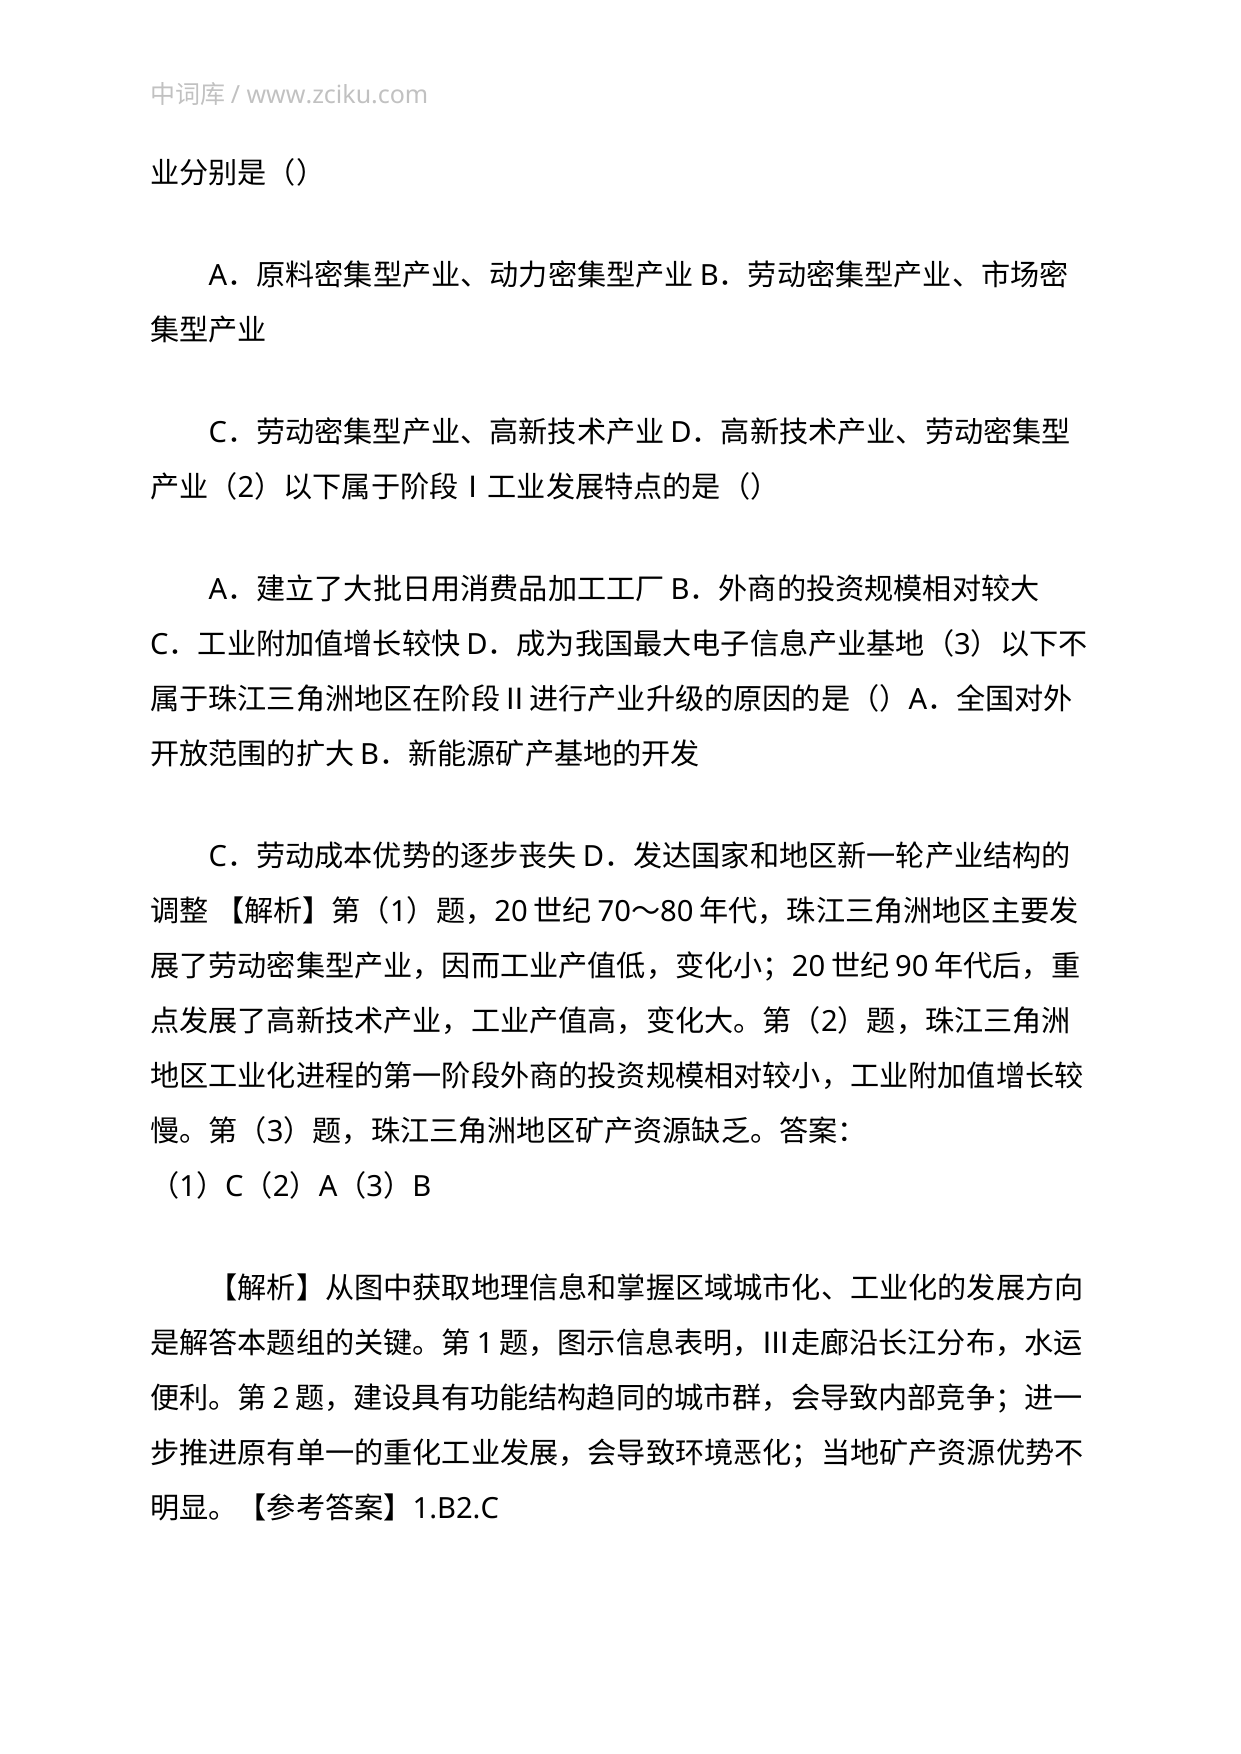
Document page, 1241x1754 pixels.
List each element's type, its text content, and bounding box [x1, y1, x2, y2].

text A．原料密集型产业、动力密集型产业B．劳动密集型产业、市场密集型产业 [150, 252, 1090, 349]
text C．劳动密集型产业、高新技术产业D．高新技术产业、劳动密集型产业（2）以下属于阶段Ⅰ工业发展特点的是（） [150, 408, 1090, 506]
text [150, 150, 1090, 192]
text A．建立了大批日用消费品加工工厂B．外商的投资规模相对较大 C．工业附加值增长较快D．成为我国最大电子信息产业基地（3）以下不属于珠江三角洲地区在阶段Ⅱ进行产业升级的原因的是（）A．全国对外开放范围的扩大B．新能源矿产基地的开发 [150, 566, 1090, 773]
text 【解析】从图中获取地理信息和掌握区域城市化、工业化的发展方向是解答本题组的关键。第1题，图示信息表明，Ⅲ走廊沿长江分布，水运便利。第2题，建设具有功能结构趋同的城市群，会导致内部竞争；进一步推进原有单一的重化工业发展，会导致环境恶化；当地矿产资源优势不明显。【参考答案】1.B2.C [150, 1264, 1090, 1527]
text C．劳动成本优势的逐步丧失D．发达国家和地区新一轮产业结构的调整 【解析】第（1）题，20世纪70～80年代，珠江三角洲地区主要发展了劳动密集型产业，因而工业产值低，变化小；20世纪90年代后，重点发展了高新技术产业，工业产值高，变化大。第（2）题，珠江三角洲地区工业化进程的第一阶段外商的投资规模相对较小，工业附加值增长较慢。第（3）题，珠江三角洲地区矿产资源缺乏。答案：（1）C（2）A（3）B [150, 832, 1090, 1205]
